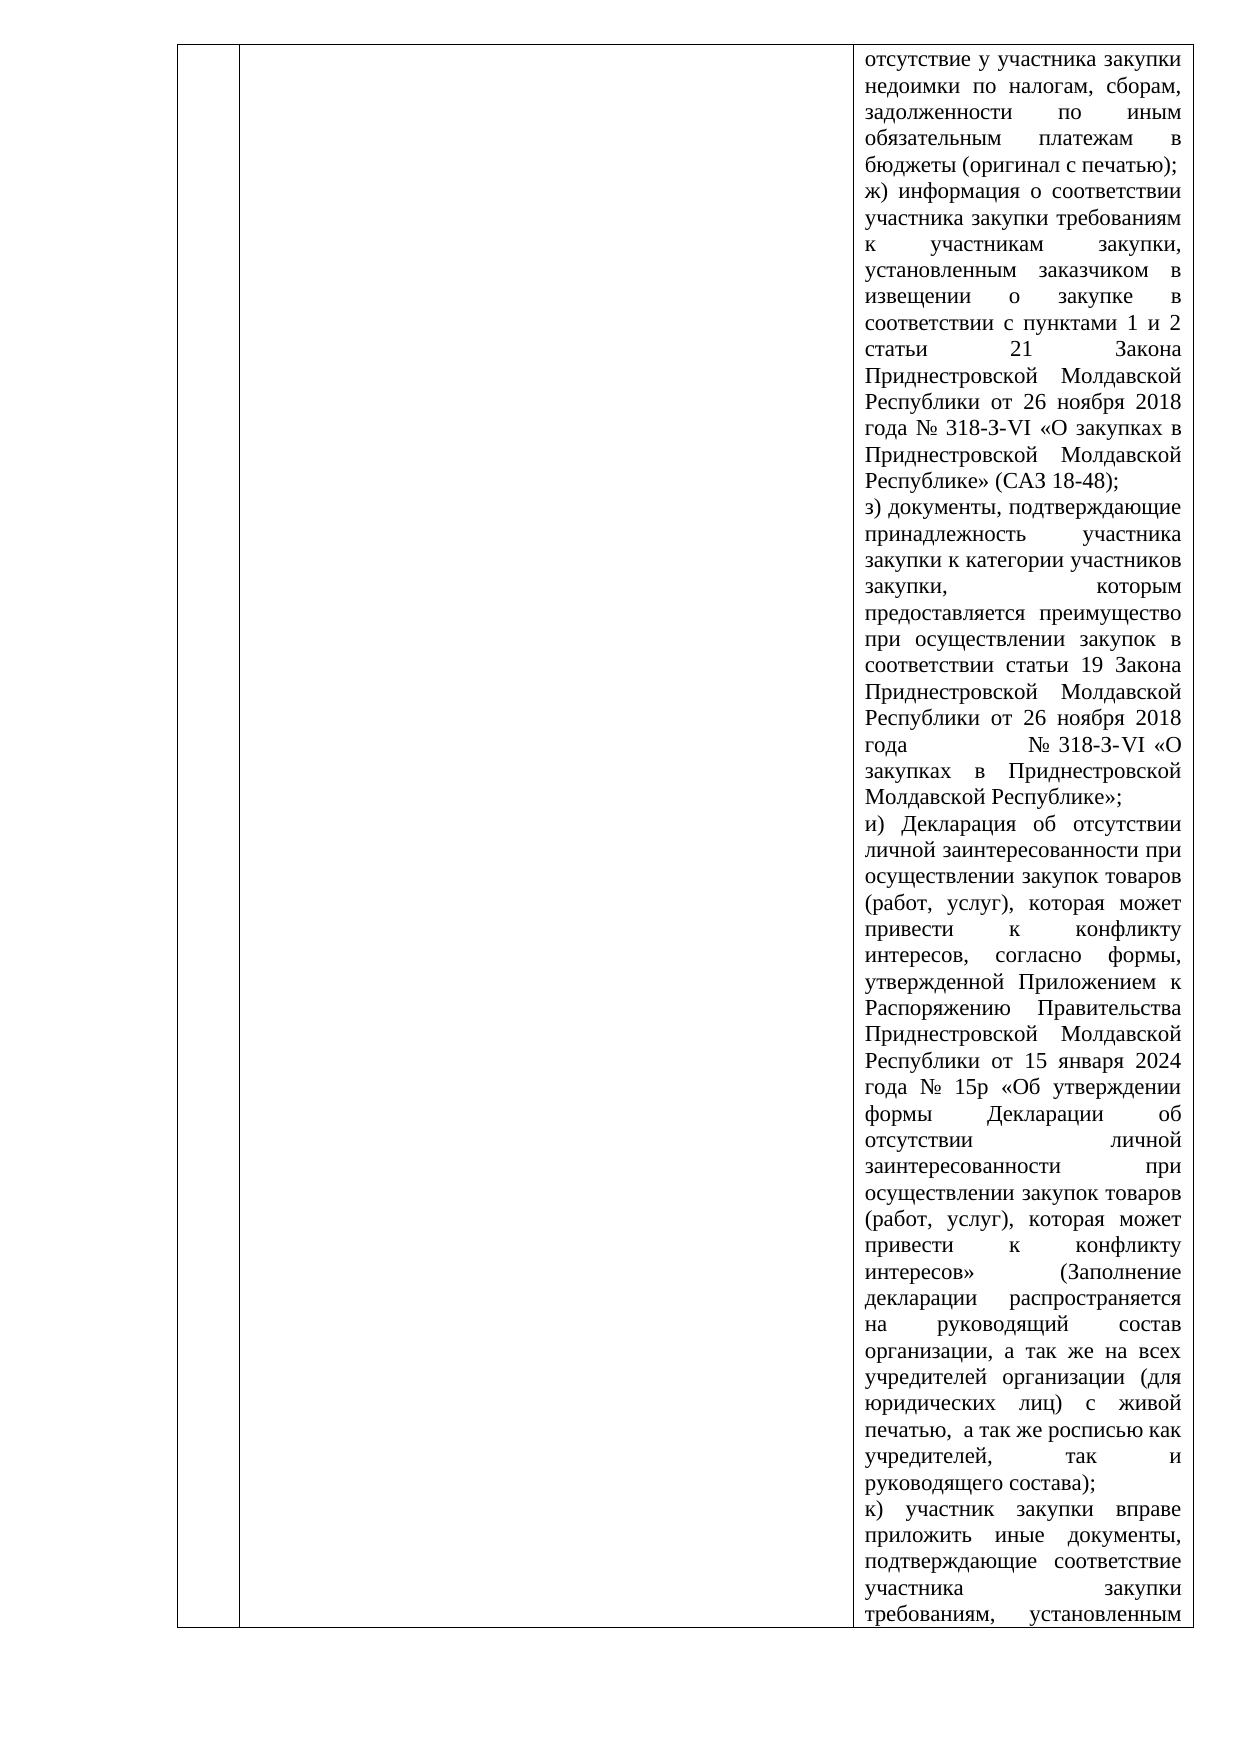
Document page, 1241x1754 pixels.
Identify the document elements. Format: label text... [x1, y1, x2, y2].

table_cell 2 [178, 45, 239, 1627]
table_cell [240, 45, 853, 1627]
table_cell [854, 45, 1193, 1627]
